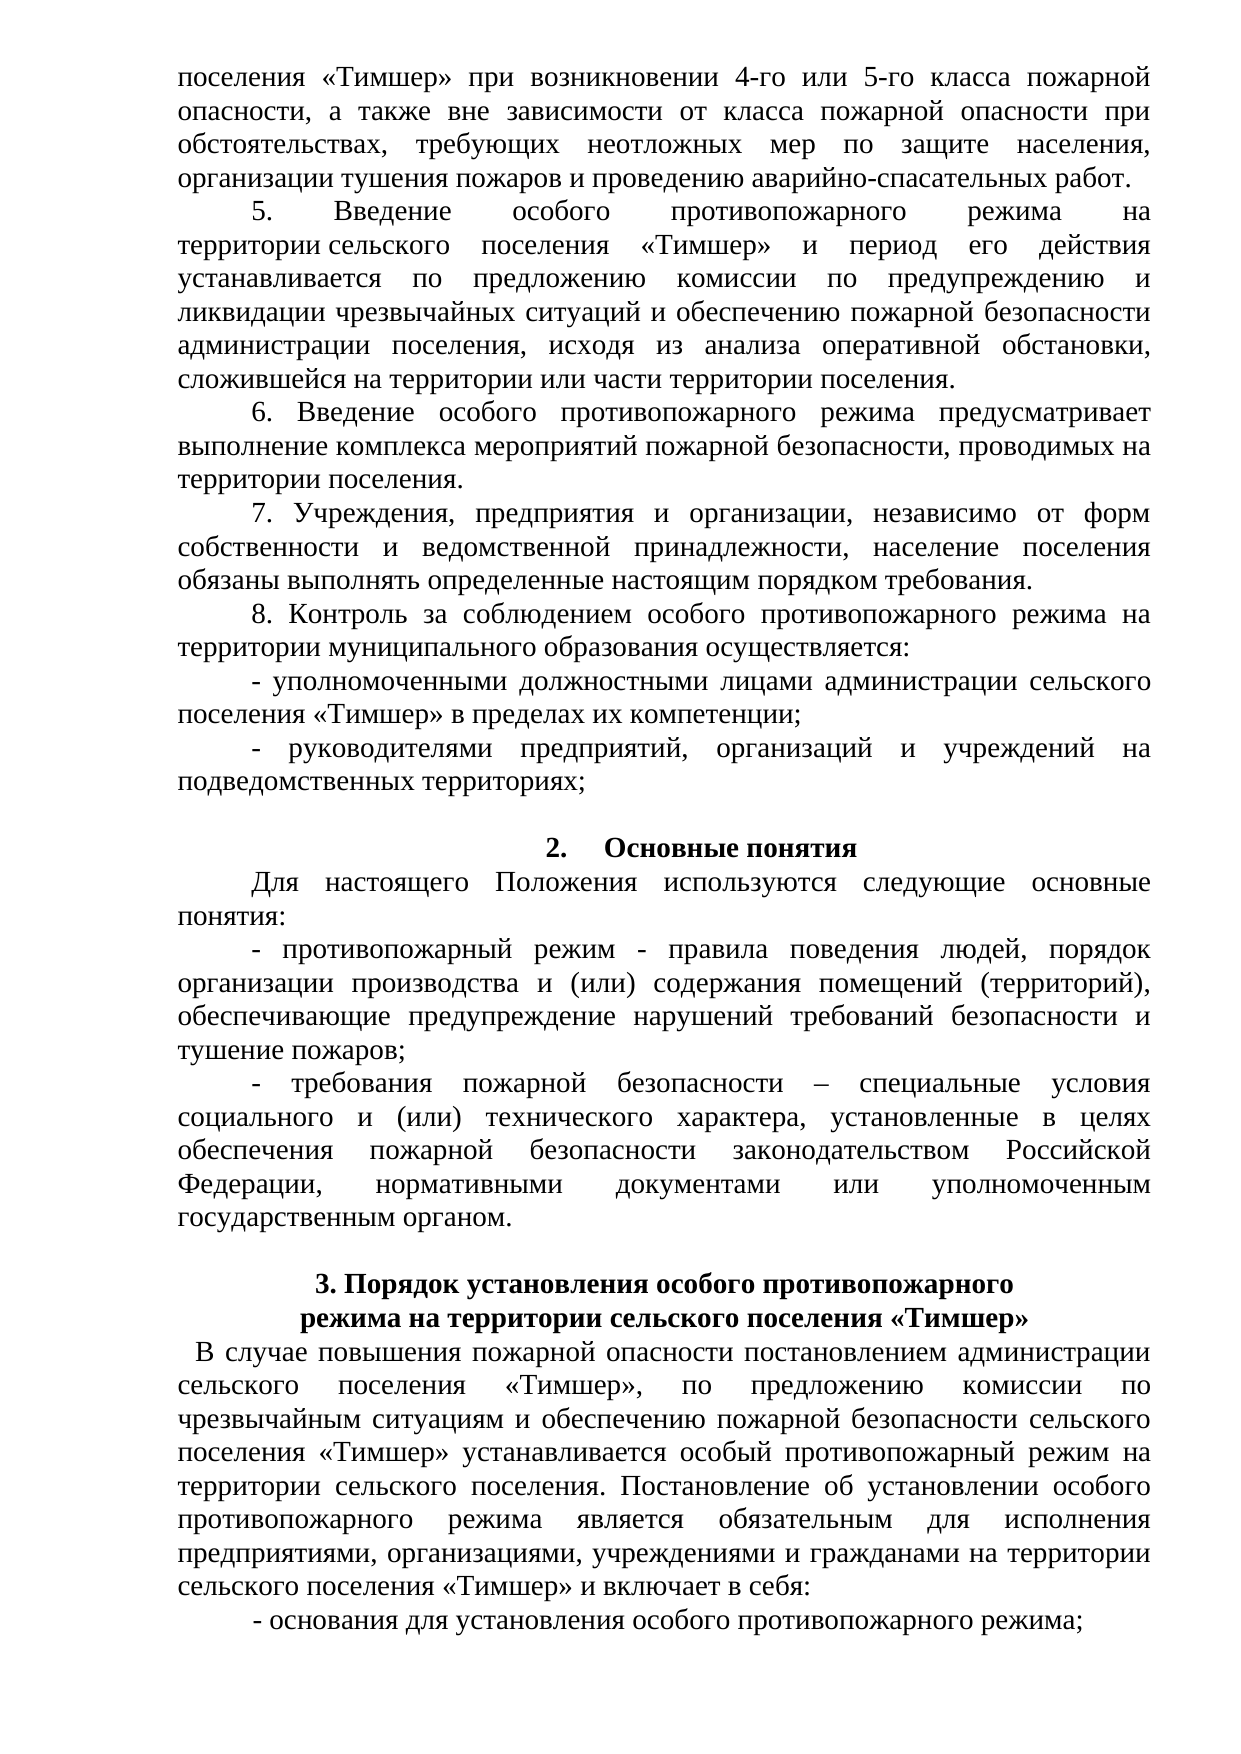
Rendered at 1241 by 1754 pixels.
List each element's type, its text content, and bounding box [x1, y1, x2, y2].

text - основания для установления особого противопожарного режима; [177, 1602, 1152, 1636]
text - требования пожарной безопасности – специальные условия социального и (или) технического характера, установленные в целях обеспечения пожарной безопасности законодательством Российской Федерации, нормативными документами или уполномоченным государственным органом. [177, 1065, 1152, 1233]
text - противопожарный режим - правила поведения людей, порядок организации производства и (или) содержания помещений (территорий), обеспечивающие предупреждение нарушений требований безопасности и тушение пожаров; [177, 931, 1152, 1065]
text 8. Контроль за соблюдением особого противопожарного режима на территории муниципального образования осуществляется: [177, 596, 1152, 663]
text 5. Введение особого противопожарного режима на территории сельского поселения «Тимшер» и период его действия устанавливается по предложению комиссии по предупреждению и ликвидации чрезвычайных ситуаций и обеспечению пожарной безопасности администрации поселения, исходя из анализа оперативной обстановки, сложившейся на территории или части территории поселения. [177, 193, 1152, 394]
text Для настоящего Положения используются следующие основные понятия: [177, 864, 1152, 931]
text 6. Введение особого противопожарного режима предусматривает выполнение комплекса мероприятий пожарной безопасности, проводимых на территории поселения. [177, 394, 1152, 495]
text 2. Основные понятия [251, 831, 1152, 864]
text режима на территории сельского поселения «Тимшер» [177, 1300, 1152, 1334]
text В случае повышения пожарной опасности постановлением администрации сельского поселения «Тимшер», по предложению комиссии по чрезвычайным ситуациям и обеспечению пожарной безопасности сельского поселения «Тимшер» устанавливается особый противопожарный режим на территории сельского поселения. Постановление об установлении особого противопожарного режима является обязательным для исполнения предприятиями, организациями, учреждениями и гражданами на территории сельского поселения «Тимшер» и включает в себя: [177, 1334, 1152, 1602]
text 7. Учреждения, предприятия и организации, независимо от форм собственности и ведомственной принадлежности, население поселения обязаны выполнять определенные настоящим порядком требования. [177, 495, 1152, 596]
text 3. Порядок установления особого противопожарного [177, 1267, 1152, 1300]
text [177, 59, 1152, 193]
text - уполномоченными должностными лицами администрации сельского поселения «Тимшер» в пределах их компетенции; [177, 663, 1152, 730]
text - руководителями предприятий, организаций и учреждений на подведомственных территориях; [177, 730, 1152, 797]
